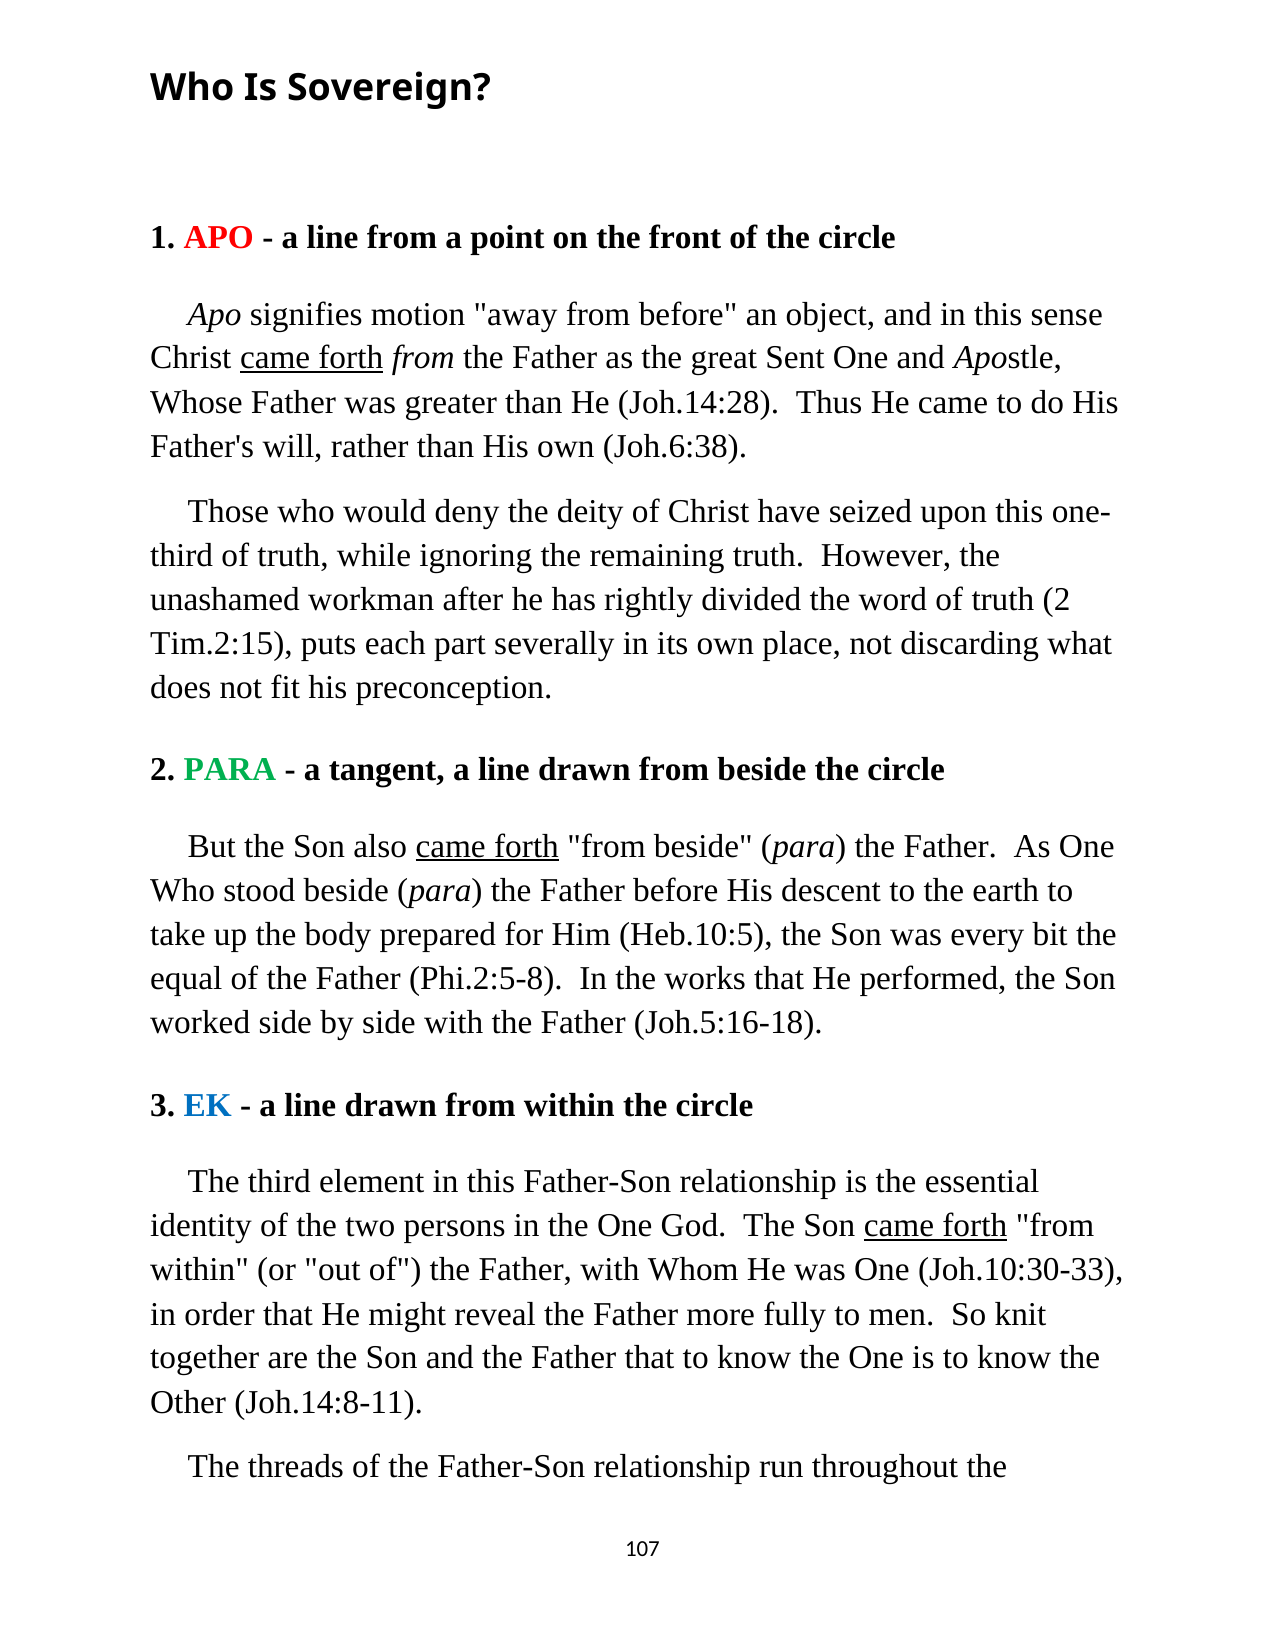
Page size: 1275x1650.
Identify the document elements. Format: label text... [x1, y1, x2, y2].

text 1. APO - a line from a point on the front of the circle [150, 217, 1134, 255]
text 2. PARA - a tangent, a line drawn from beside the circle [150, 749, 1134, 788]
text Apo signifies motion "away from before" an object, and in this sense Christ came forth from the Father as the great Sent One and Apostle, Whose Father was greater than He (Joh.14:28). Thus He came to do His Father's will, rather than His own (Joh.6:38). [150, 294, 1134, 464]
text Those who would deny the deity of Christ have seized upon this one-third of truth, while ignoring the remaining truth. However, the unashamed workman after he has rightly divided the word of truth (2 Tim.2:15), puts each part severally in its own place, not discarding what does not fit his preconception. [150, 491, 1134, 705]
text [150, 1447, 1134, 1485]
text The third element in this Father-Son relationship is the essential identity of the two persons in the One God. The Son came forth "from within" (or "out of") the Father, with Whom He was One (Joh.10:30-33), in order that He might reveal the Father more fully to men. So knit together are the Son and the Father that to know the One is to know the Other (Joh.14:8-11). [150, 1162, 1134, 1420]
text But the Son also came forth "from beside" (para) the Father. As One Who stood beside (para) the Father before His descent to the earth to take up the body prepared for Him (Heb.10:5), the Son was every bit the equal of the Father (Phi.2:5-8). In the works that He performed, the Son worked side by side with the Father (Joh.5:16-18). [150, 826, 1134, 1041]
text 3. EK - a line drawn from within the circle [150, 1085, 1134, 1123]
